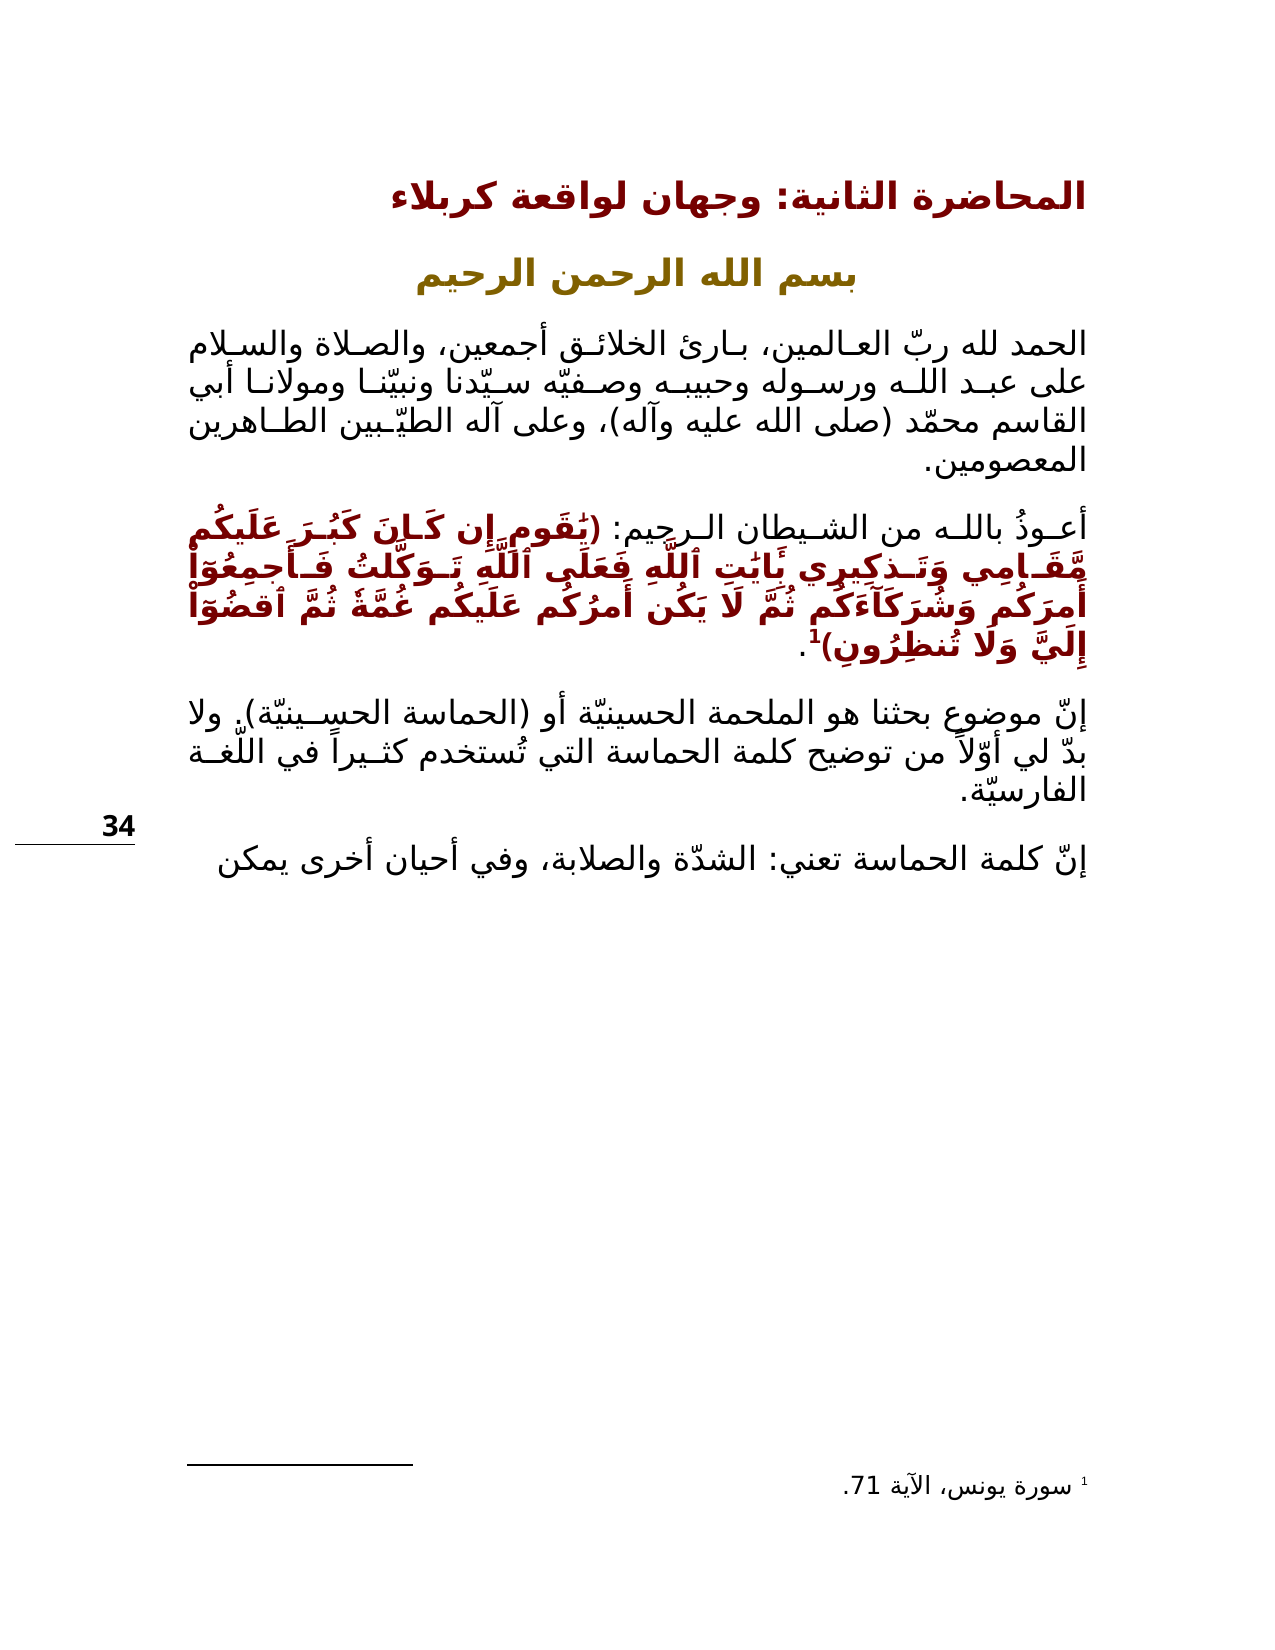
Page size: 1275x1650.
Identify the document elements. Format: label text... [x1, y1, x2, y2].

text أعوذُ بالله من الشيطان الرجيم: ﴿يَٰقَومِ إِن كَانَ كَبُرَ عَلَيكُم مَّقَامِي وَتَذكِيرِي بِ‍َٔايَٰتِ ٱللَّهِ فَعَلَى ٱللَّهِ تَوَكَّلتُ فَأَجمِعُوٓاْ أَمرَكُم وَشُرَكَآءَكُم ثُمَّ لَا يَكُن أَمرُكُم عَلَيكُم غُمَّةٗ ثُمَّ ٱقضُوٓاْ إِلَيَّ وَلَا تُنظِرُونِ﴾. [187, 509, 1087, 664]
text إنّ كلمة الحماسة تعني: الشدّة والصلابة، وفي أحيان أخرى يمكن [187, 839, 1087, 878]
text إنّ موضوع بحثنا هو الملحمة الحسينيّة أو (الحماسة الحسينيّة). ولا بدّ لي أوّلاً من توضيح كلمة الحماسة التي تُستخدم كثيراً في اللّغة الفارسيّة. [187, 693, 1087, 810]
subtitle المحاضرة الثانية: وجهان لواقعة كربلاء [187, 175, 1087, 219]
text الحمد لله ربّ العالمين، بارئ الخلائق أجمعين، والصلاة والسلام على عبد الله ورسوله وحبيبه وصفيّه سيّدنا ونبيّنا ومولانا أبي القاسم محمّد (صلى الله عليه وآله)، وعلى آله الطيّبين الطاهرين المعصومين. [187, 324, 1087, 479]
text بسم الله الرحمن الرحيم [187, 251, 1087, 295]
